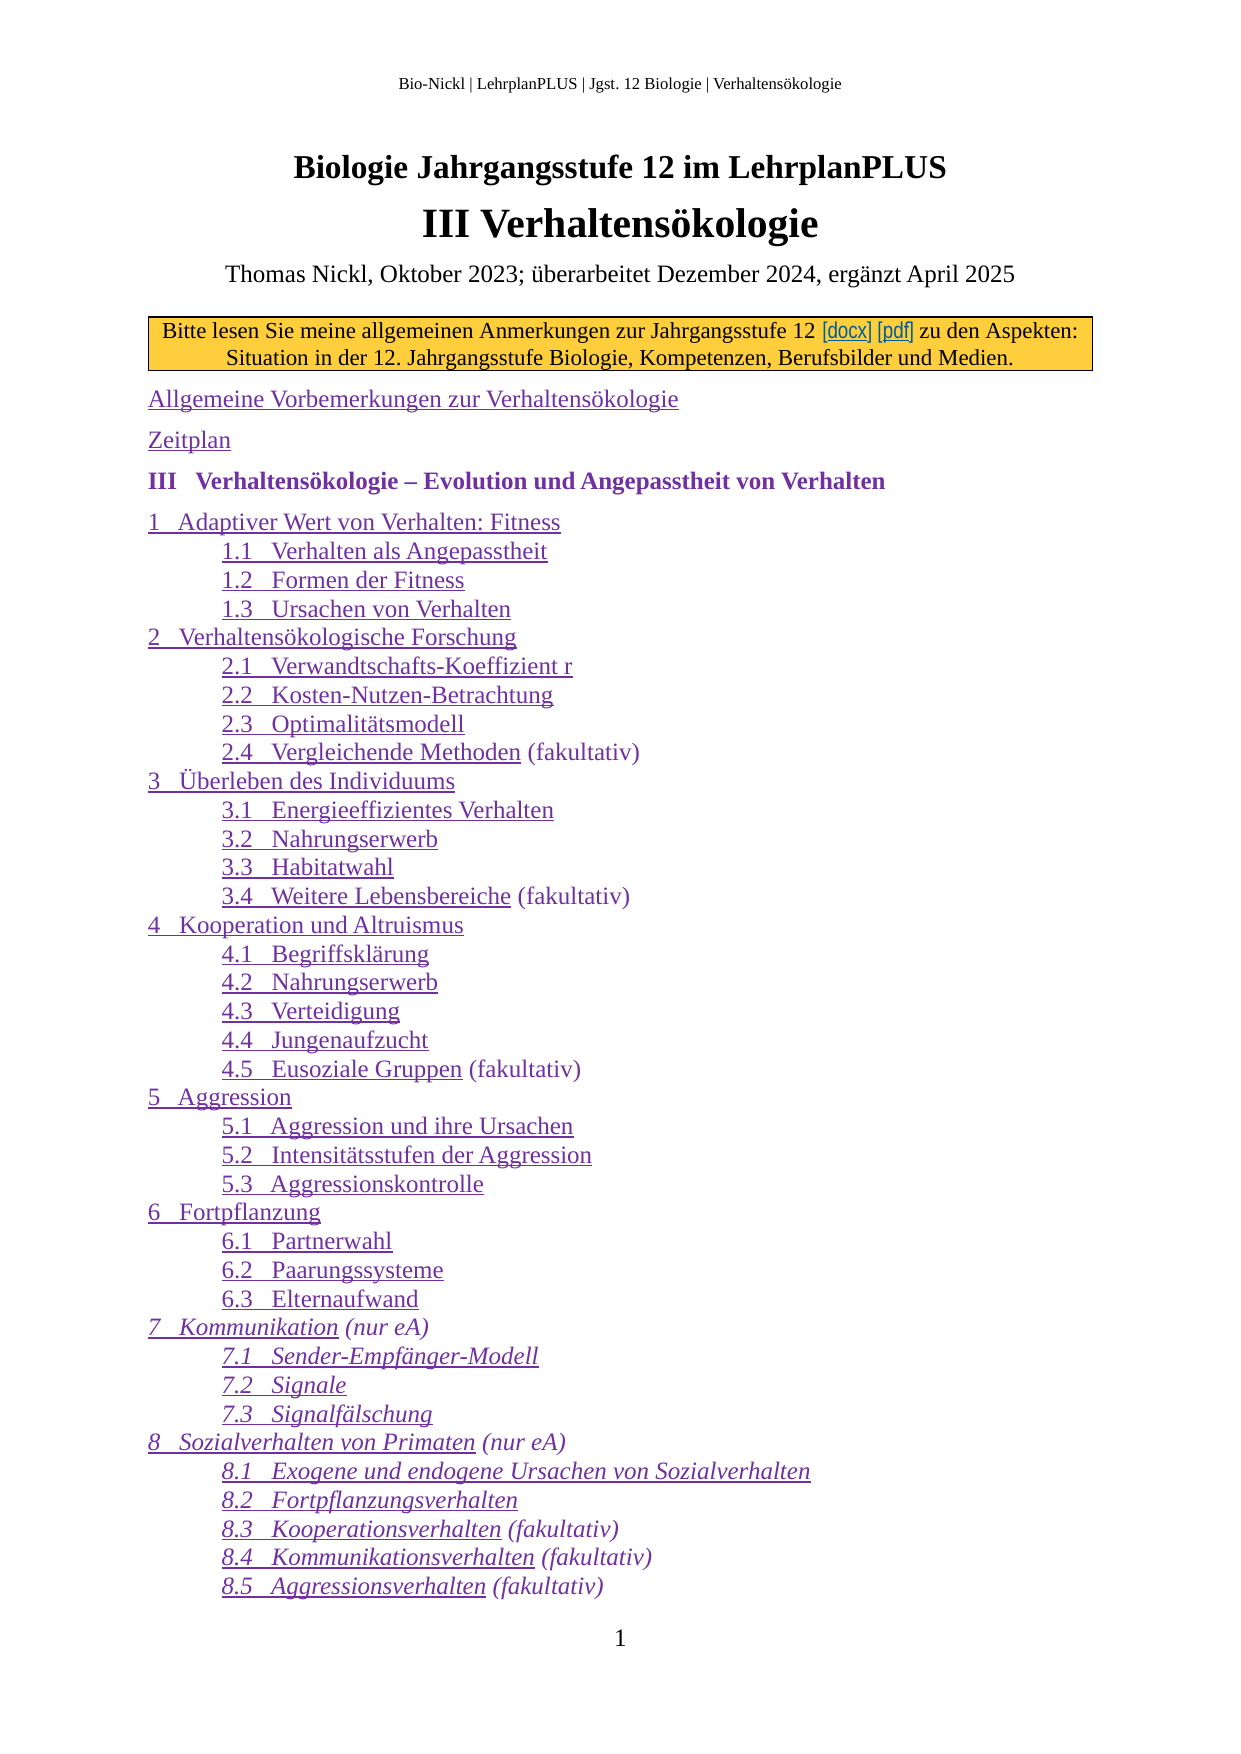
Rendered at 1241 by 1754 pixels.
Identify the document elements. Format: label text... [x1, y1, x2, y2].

text 4 Kooperation und Altruismus [148, 910, 1093, 939]
text 8 Sozialverhalten von Primaten (nur eA) [148, 1427, 1093, 1456]
text 3.3 Habitatwahl [148, 852, 1093, 881]
text 8.2 Fortpflanzungsverhalten [148, 1485, 1093, 1514]
text 8.1 Exogene und endogene Ursachen von Sozialverhalten [148, 1456, 1093, 1485]
text 5.3 Aggressionskontrolle [148, 1169, 1093, 1197]
text 6.1 Partnerwahl [148, 1226, 1093, 1255]
text 4.5 Eusoziale Gruppen (fakultativ) [148, 1054, 1093, 1082]
text 2.4 Vergleichende Methoden (fakultativ) [148, 737, 1093, 766]
text Thomas Nickl, Oktober 2023; überarbeitet Dezember 2024, ergänzt April 2025 [148, 259, 1093, 288]
text 2.2 Kosten-Nutzen-Betrachtung [148, 680, 1093, 709]
text 5.2 Intensitätsstufen der Aggression [148, 1140, 1093, 1169]
text 4.3 Verteidigung [148, 996, 1093, 1025]
text 6.2 Paarungssysteme [148, 1255, 1093, 1284]
text 6 Fortpflanzung [148, 1197, 1093, 1226]
text 4.1 Begriffsklärung [148, 939, 1093, 967]
text 8.4 Kommunikationsverhalten (fakultativ) [148, 1542, 1093, 1571]
text III Verhaltensökologie – Evolution und Angepasstheit von Verhalten [148, 466, 1093, 495]
text 2.1 Verwandtschafts-Koeffizient r [148, 651, 1093, 680]
text 3.2 Nahrungserwerb [148, 824, 1093, 852]
text 7.1 Sender-Empfänger-Modell [148, 1341, 1093, 1370]
text 1.1 Verhalten als Angepasstheit [148, 536, 1093, 565]
table_header Bitte lesen Sie meine allgemeinen Anmerkungen zur Jahrgangsstufe 12 [docx] [pdf] zu den Aspekten: Situation in der 12. Jahrgangsstufe Biologie, Kompetenzen, Berufsbilder und Medien. [149, 318, 1092, 370]
text 2 Verhaltensökologische Forschung [148, 622, 1093, 651]
text 7 Kommunikation (nur eA) [148, 1312, 1093, 1341]
text Biologie Jahrgangsstufe 12 im LehrplanPLUS [148, 148, 1093, 186]
text 1.2 Formen der Fitness [148, 565, 1093, 594]
text 8.5 Aggressionsverhalten (fakultativ) [148, 1571, 1093, 1600]
text 3 Überleben des Individuums [148, 766, 1093, 795]
text Allgemeine Vorbemerkungen zur Verhaltensökologie [148, 384, 1093, 412]
text III Verhaltensökologie [148, 198, 1093, 246]
text 2.3 Optimalitätsmodell [148, 709, 1093, 737]
text 4.4 Jungenaufzucht [148, 1025, 1093, 1054]
text 5 Aggression [148, 1082, 1093, 1111]
text Zeitplan [148, 425, 1093, 454]
text 3.1 Energieeffizientes Verhalten [148, 795, 1093, 824]
text 4.2 Nahrungserwerb [148, 967, 1093, 996]
text 1.3 Ursachen von Verhalten [148, 594, 1093, 622]
text 7.2 Signale [148, 1370, 1093, 1399]
text 3.4 Weitere Lebensbereiche (fakultativ) [148, 881, 1093, 910]
text 7.3 Signalfälschung [148, 1399, 1093, 1427]
text 8.3 Kooperationsverhalten (fakultativ) [148, 1514, 1093, 1542]
text 5.1 Aggression und ihre Ursachen [148, 1111, 1093, 1140]
text 1 Adaptiver Wert von Verhalten: Fitness [148, 507, 1093, 536]
text 6.3 Elternaufwand [148, 1284, 1093, 1312]
